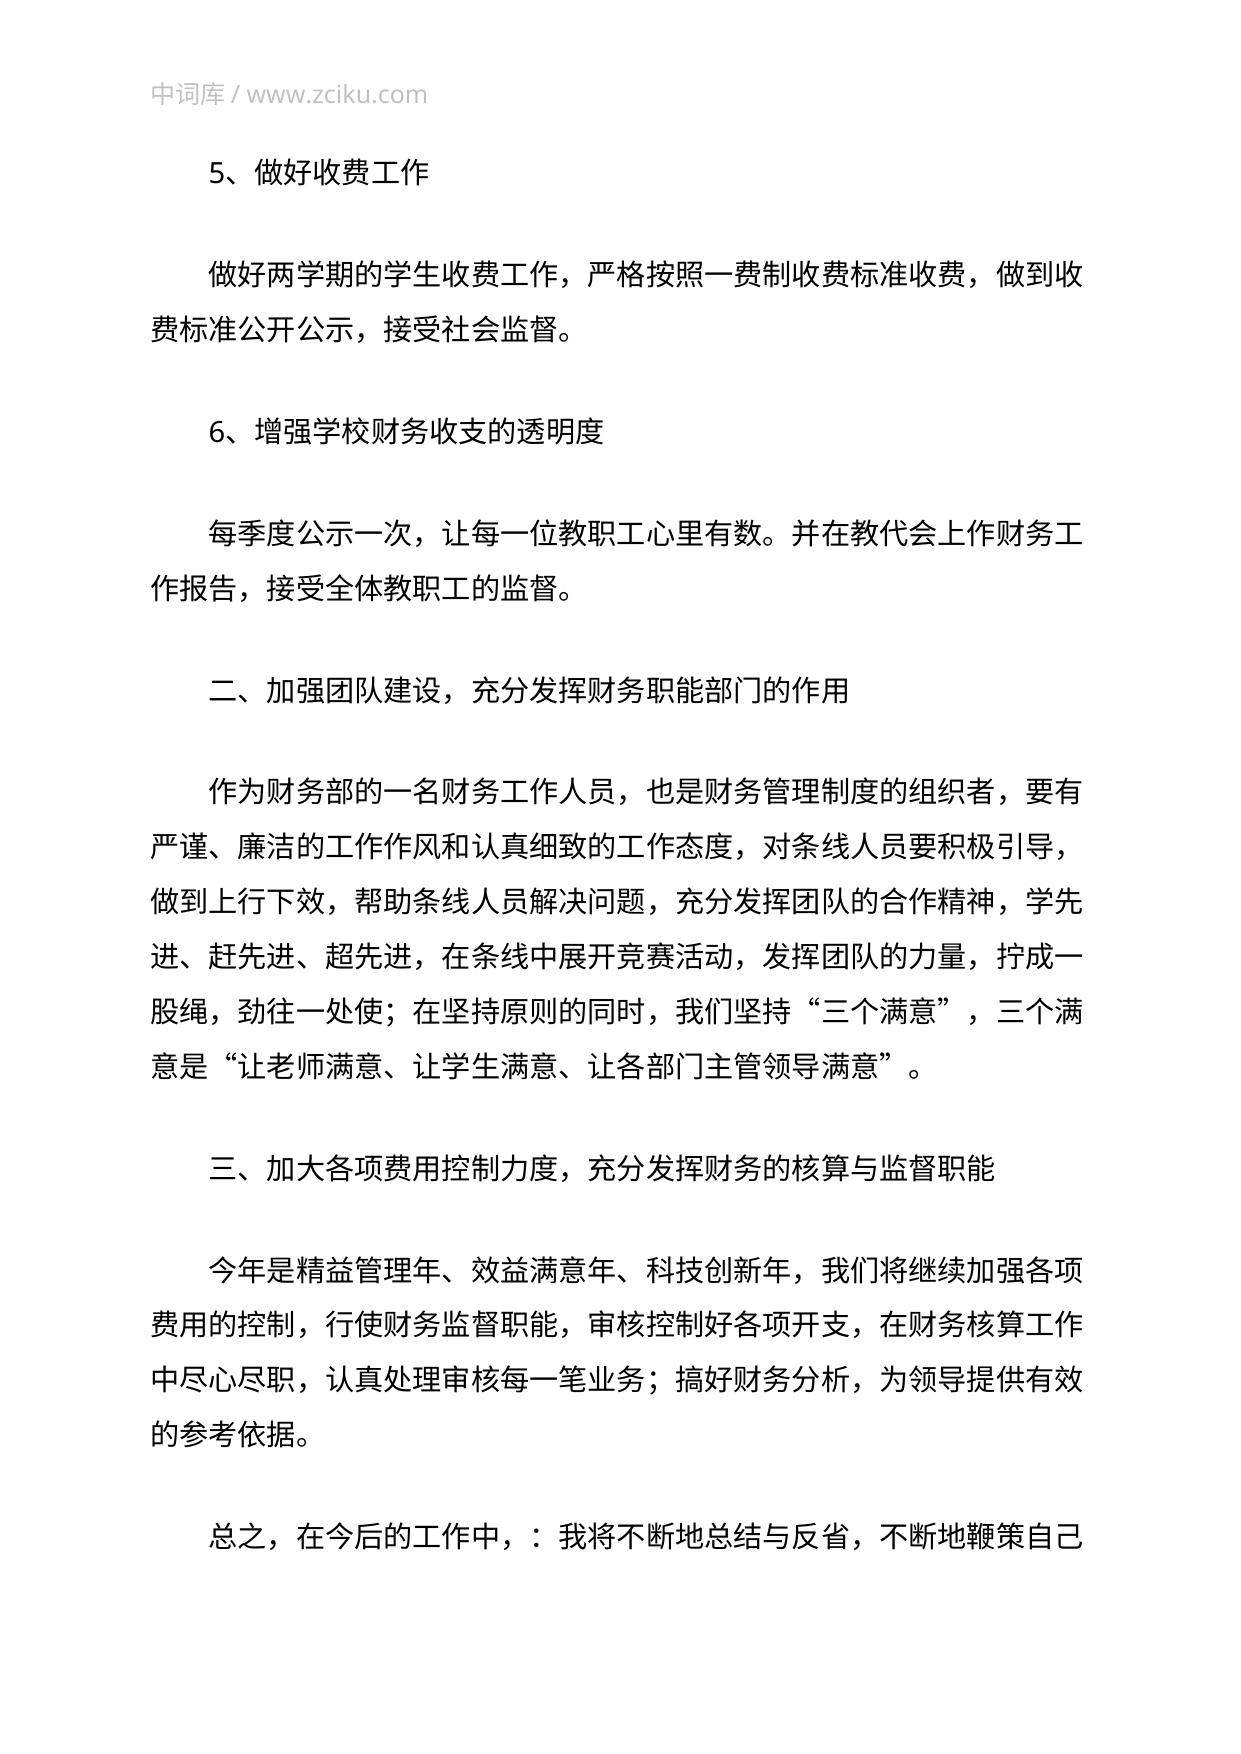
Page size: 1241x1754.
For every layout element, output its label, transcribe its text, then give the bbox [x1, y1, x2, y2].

text 6、增强学校财务收支的透明度 [150, 409, 1090, 451]
text 三、加大各项费用控制力度，充分发挥财务的核算与监督职能 [150, 1145, 1090, 1188]
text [150, 1513, 1090, 1556]
text 作为财务部的一名财务工作人员，也是财务管理制度的组织者，要有严谨、廉洁的工作作风和认真细致的工作态度，对条线人员要积极引导，做到上行下效，帮助条线人员解决问题，充分发挥团队的合作精神，学先进、赶先进、超先进，在条线中展开竞赛活动，发挥团队的力量，拧成一股绳，劲往一处使；在坚持原则的同时，我们坚持“三个满意”，三个满意是“让老师满意、让学生满意、让各部门主管领导满意”。 [150, 769, 1090, 1086]
text 每季度公示一次，让每一位教职工心里有数。并在教代会上作财务工作报告，接受全体教职工的监督。 [150, 511, 1090, 608]
text 5、做好收费工作 [150, 150, 1090, 192]
text 今年是精益管理年、效益满意年、科技创新年，我们将继续加强各项费用的控制，行使财务监督职能，审核控制好各项开支，在财务核算工作中尽心尽职，认真处理审核每一笔业务；搞好财务分析，为领导提供有效的参考依据。 [150, 1247, 1090, 1454]
text 做好两学期的学生收费工作，严格按照一费制收费标准收费，做到收费标准公开公示，接受社会监督。 [150, 252, 1090, 349]
text 二、加强团队建设，充分发挥财务职能部门的作用 [150, 667, 1090, 709]
